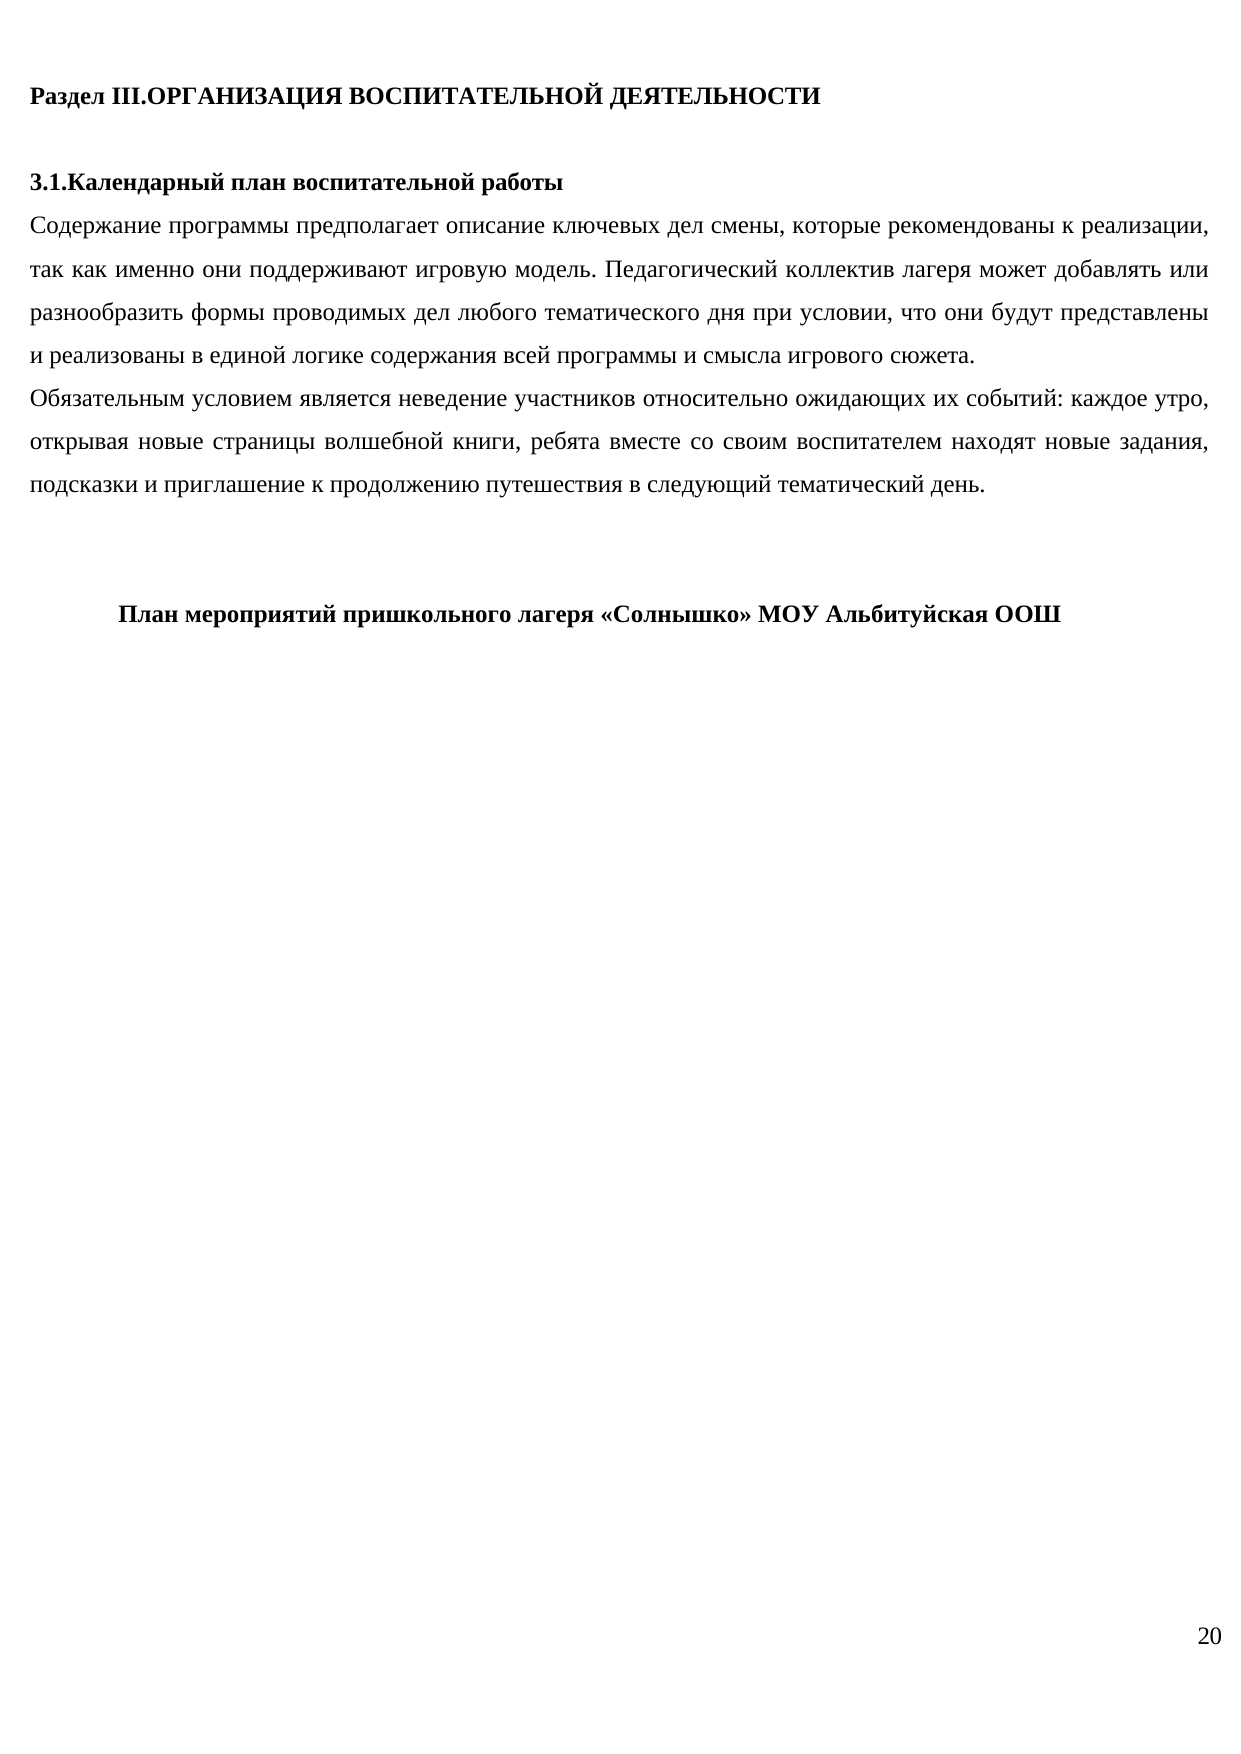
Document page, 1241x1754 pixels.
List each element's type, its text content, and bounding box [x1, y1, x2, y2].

text Содержание программы предполагает описание ключевых дел смены, которые рекомендованы к реализации, так как именно они поддерживают игровую модель. Педагогический коллектив лагеря может добавлять или разнообразить формы проводимых дел любого тематического дня при условии, что они будут представлены и реализованы в единой логике содержания всей программы и смысла игрового сюжета. [29, 211, 1211, 369]
text 3.1.Календарный план воспитательной работы [29, 167, 1211, 196]
subtitle Раздел III.ОРГАНИЗАЦИЯ ВОСПИТАТЕЛЬНОЙ ДЕЯТЕЛЬНОСТИ [29, 81, 1211, 110]
text Обязательным условием является неведение участников относительно ожидающих их событий: каждое утро, открывая новые страницы волшебной книги, ребята вместе со своим воспитателем находят новые задания, подсказки и приглашение к продолжению путешествия в следующий тематический день. [29, 383, 1211, 498]
text План мероприятий пришкольного лагеря «Солнышко» МОУ Альбитуйская ООШ [29, 599, 1211, 627]
